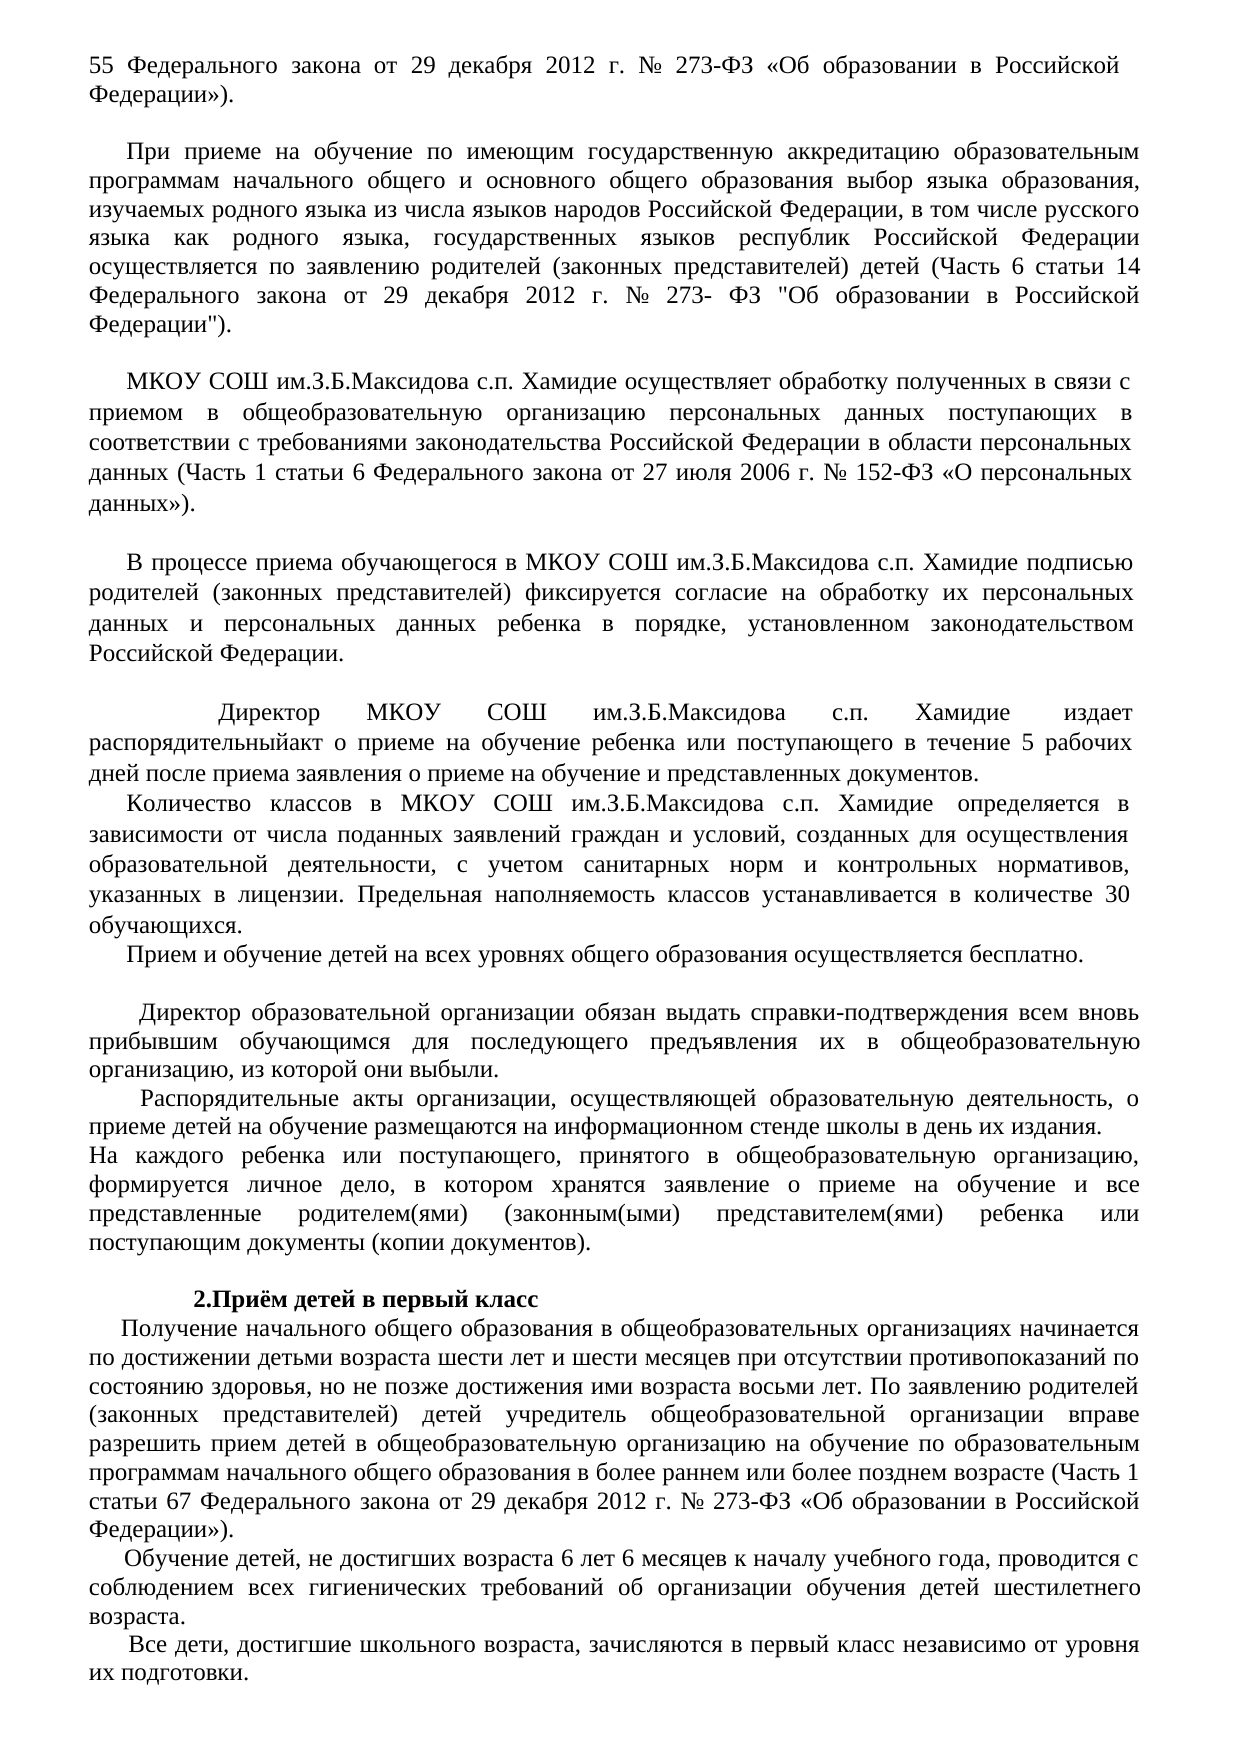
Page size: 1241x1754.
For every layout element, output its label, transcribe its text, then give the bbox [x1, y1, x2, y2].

text 55 Федерального закона от 29 декабря 2012 г. № 273-ФЗ «Об образовании в Российской Федерации»). [89, 50, 1120, 108]
text Получение начального общего образования в общеобразовательных организациях начинается по достижении детьми возраста шести лет и шести месяцев при отсутствии противопоказаний по состоянию здоровья, но не позже достижения ими возраста восьми лет. По заявлению родителей (законных представителей) детей учредитель общеобразовательной организации вправе разрешить прием детей в общеобразовательную организацию на обучение по образовательным программам начального общего образования в более раннем или более позднем возрасте (Часть 1 статьи 67 Федерального закона от 29 декабря 2012 г. № 273-ФЗ «Об образовании в Российской Федерации»). [89, 1313, 1141, 1543]
text 2.Приём детей в первый класс [193, 1285, 1152, 1313]
text Все дети, достигшие школьного возраста, зачисляются в первый класс независимо от уровня их подготовки. [89, 1630, 1141, 1686]
list МКОУ СОШ им.З.Б.Максидова с.п. Хамидие осуществляет обработку полученных в связи с приемом в общеобразовательную организацию персональных данных поступающих в соответствии с требованиями законодательства Российской Федерации в области персональных данных (Часть 1 статьи 6 Федерального закона от 27 июля 2006 г. № 152-ФЗ «О персональных данных»). [89, 366, 1132, 517]
list В процессе приема обучающегося в МКОУ СОШ им.З.Б.Максидова с.п. Хамидие подписью родителей (законных представителей) фиксируется согласие на обработку их персональных данных и персональных данных ребенка в порядке, установленном законодательством Российской Федерации. [89, 547, 1134, 667]
text Распорядительные акты организации, осуществляющей образовательную деятельность, о приеме детей на обучение размещаются на информационном стенде школы в день их издания. [89, 1084, 1139, 1140]
text На каждого ребенка или поступающего, принятого в общеобразовательную организацию, формируется личное дело, в котором хранятся заявление о приеме на обучение и все представленные родителем(ями) (законным(ыми) представителем(ями) ребенка или поступающим документы (копии документов). [89, 1141, 1140, 1256]
list Директор МКОУ СОШ им.З.Б.Максидова с.п. Хамидие издает распорядительныйакт о приеме на обучение ребенка или поступающего в течение 5 рабочих дней после приема заявления о приеме на обучение и представленных документов. [89, 697, 1132, 787]
text Прием и обучение детей на всех уровнях общего образования осуществляется бесплатно. [89, 940, 1152, 968]
text Обучение детей, не достигших возраста 6 лет 6 месяцев к началу учебного года, проводится с соблюдением всех гигиенических требований об организации обучения детей шестилетнего возраста. [89, 1543, 1141, 1629]
list При приеме на обучение по имеющим государственную аккредитацию образовательным программам начального общего и основного общего образования выбор языка образования, изучаемых родного языка из числа языков народов Российской Федерации, в том числе русского языка как родного языка, государственных языков республик Российской Федерации осуществляется по заявлению родителей (законных представителей) детей (Часть 6 статьи 14 Федерального закона от 29 декабря 2012 г. № 273- ФЗ "Об образовании в Российской Федерации"). [89, 136, 1140, 337]
text Директор образовательной организации обязан выдать справки-подтверждения всем вновь прибывшим обучающимся для последующего предъявления их в общеобразовательную организацию, из которой они выбыли. [89, 997, 1141, 1083]
list Количество классов в МКОУ СОШ им.З.Б.Максидова с.п. Хамидие определяется в зависимости от числа поданных заявлений граждан и условий, созданных для осуществления образовательной деятельности, с учетом санитарных норм и контрольных нормативов, указанных в лицензии. Предельная наполняемость классов устанавливается в количестве 30 обучающихся. [89, 788, 1130, 939]
